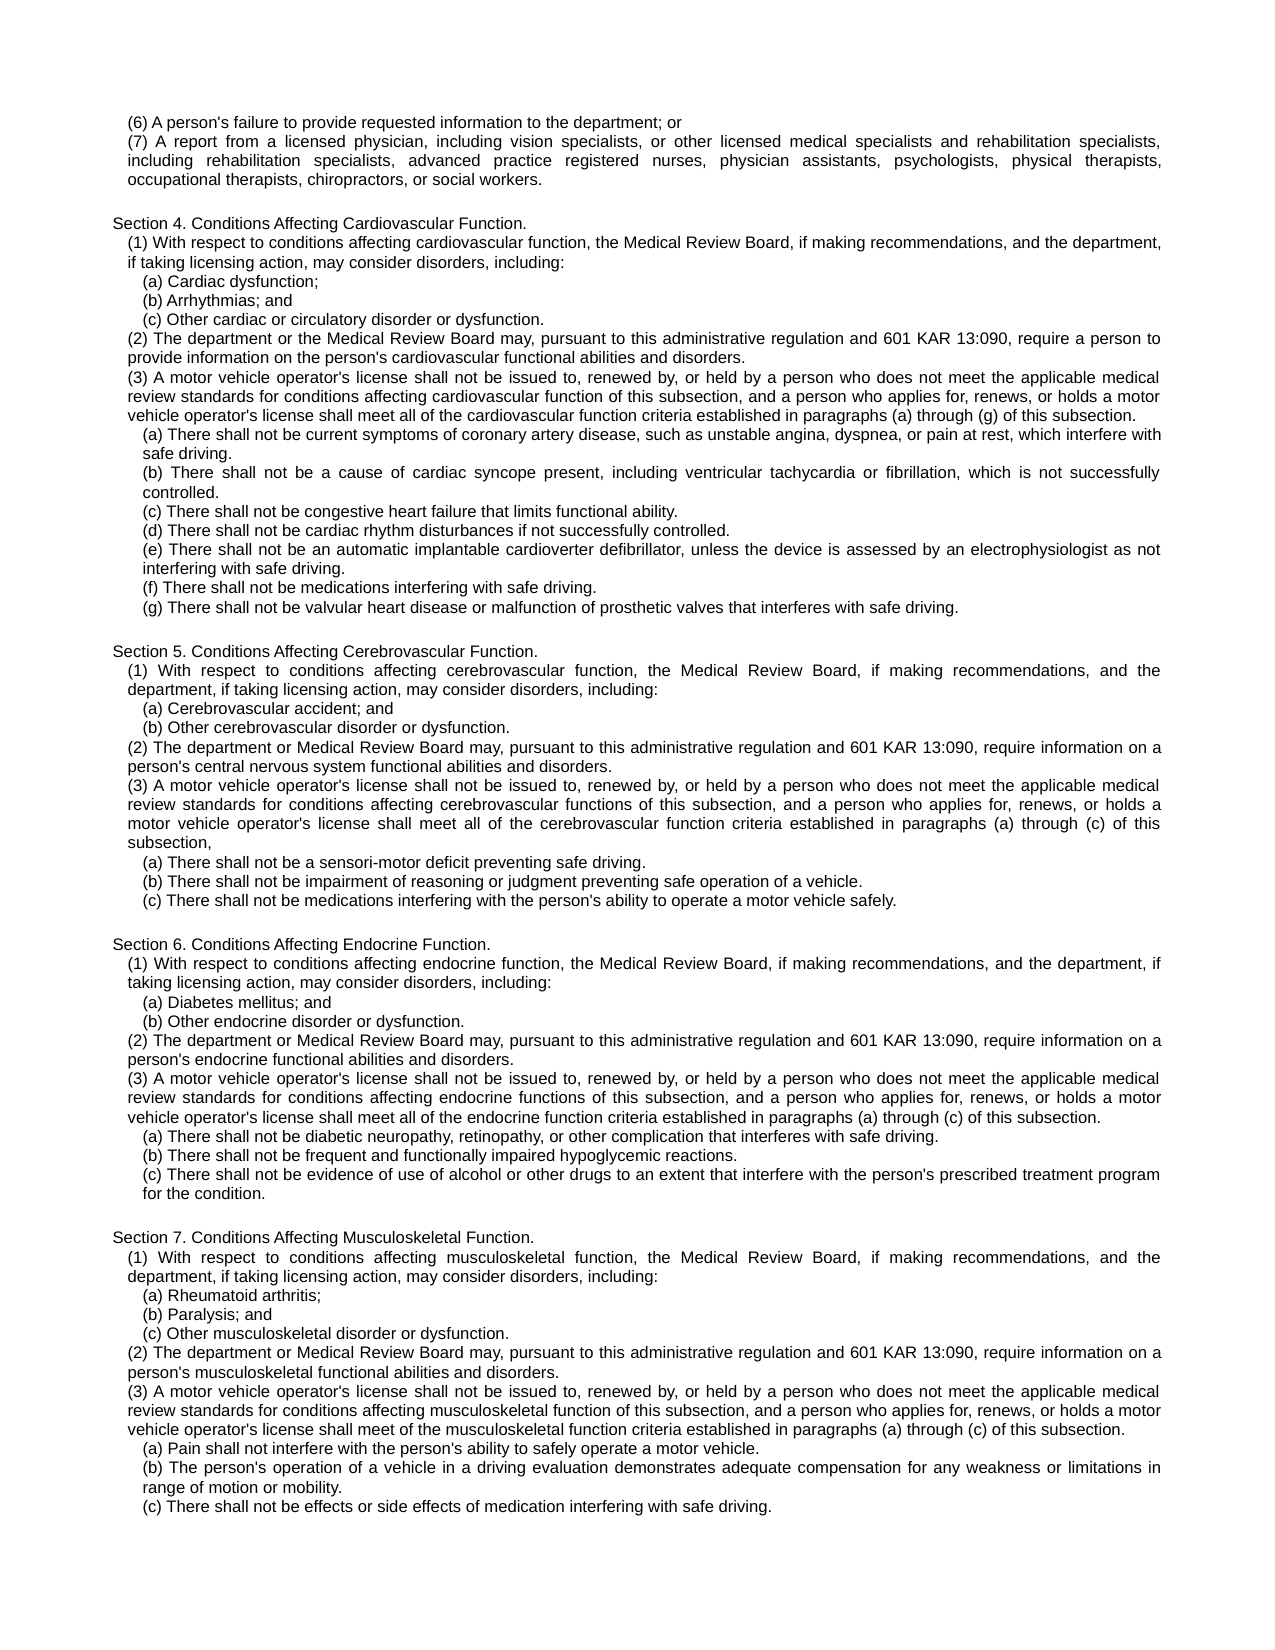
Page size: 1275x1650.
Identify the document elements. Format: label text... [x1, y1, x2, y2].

text (7) A report from a licensed physician, including vision specialists, or other licensed medical specialists and rehabilitation specialists, including rehabilitation specialists, advanced practice registered nurses, physician assistants, psychologists, physical therapists, occupational therapists, chiropractors, or social workers. [127, 132, 1162, 189]
text (b) There shall not be a cause of cardiac syncope present, including ventricular tachycardia or fibrillation, which is not successfully controlled. [142, 463, 1162, 502]
text (a) There shall not be diabetic neuropathy, retinopathy, or other complication that interferes with safe driving. [142, 1127, 1162, 1146]
text Section 7. Conditions Affecting Musculoskeletal Function. [112, 1228, 1162, 1247]
text (1) With respect to conditions affecting cerebrovascular function, the Medical Review Board, if making recommendations, and the department, if taking licensing action, may consider disorders, including: [127, 661, 1162, 699]
text (c) There shall not be medications interfering with the person's ability to operate a motor vehicle safely. [142, 891, 1162, 910]
text (f) There shall not be medications interfering with safe driving. [142, 578, 1162, 597]
text (3) A motor vehicle operator's license shall not be issued to, renewed by, or held by a person who does not meet the applicable medical review standards for conditions affecting endocrine functions of this subsection, and a person who applies for, renews, or holds a motor vehicle operator's license shall meet all of the endocrine function criteria established in paragraphs (a) through (c) of this subsection. [127, 1069, 1162, 1127]
text (3) A motor vehicle operator's license shall not be issued to, renewed by, or held by a person who does not meet the applicable medical review standards for conditions affecting cardiovascular function of this subsection, and a person who applies for, renews, or holds a motor vehicle operator's license shall meet all of the cardiovascular function criteria established in paragraphs (a) through (g) of this subsection. [127, 367, 1162, 425]
text (2) The department or Medical Review Board may, pursuant to this administrative regulation and 601 KAR 13:090, require information on a person's endocrine functional abilities and disorders. [127, 1031, 1162, 1069]
text (a) Diabetes mellitus; and [142, 992, 1162, 1012]
text (e) There shall not be an automatic implantable cardioverter defibrillator, unless the device is assessed by an electrophysiologist as not interfering with safe driving. [142, 540, 1162, 578]
text (c) There shall not be evidence of use of alcohol or other drugs to an extent that interfere with the person's prescribed treatment program for the condition. [142, 1165, 1162, 1203]
text (a) Rheumatoid arthritis; [142, 1286, 1162, 1305]
text (2) The department or Medical Review Board may, pursuant to this administrative regulation and 601 KAR 13:090, require information on a person's central nervous system functional abilities and disorders. [127, 737, 1162, 776]
text Section 5. Conditions Affecting Cerebrovascular Function. [112, 642, 1162, 661]
text (b) Other endocrine disorder or dysfunction. [142, 1012, 1162, 1031]
text (a) Cerebrovascular accident; and [142, 699, 1162, 718]
text (a) Pain shall not interfere with the person's ability to safely operate a motor vehicle. [142, 1439, 1162, 1458]
text (b) Paralysis; and [142, 1305, 1162, 1324]
text (b) Other cerebrovascular disorder or dysfunction. [142, 718, 1162, 737]
text (b) The person's operation of a vehicle in a driving evaluation demonstrates adequate compensation for any weakness or limitations in range of motion or mobility. [142, 1458, 1162, 1497]
text (2) The department or the Medical Review Board may, pursuant to this administrative regulation and 601 KAR 13:090, require a person to provide information on the person's cardiovascular functional abilities and disorders. [127, 329, 1162, 367]
text (b) There shall not be frequent and functionally impaired hypoglycemic reactions. [142, 1146, 1162, 1165]
text (2) The department or Medical Review Board may, pursuant to this administrative regulation and 601 KAR 13:090, require information on a person's musculoskeletal functional abilities and disorders. [127, 1343, 1162, 1382]
text Section 6. Conditions Affecting Endocrine Function. [112, 935, 1162, 954]
text (1) With respect to conditions affecting musculoskeletal function, the Medical Review Board, if making recommendations, and the department, if taking licensing action, may consider disorders, including: [127, 1247, 1162, 1286]
text Section 4. Conditions Affecting Cardiovascular Function. [112, 214, 1162, 233]
text (b) There shall not be impairment of reasoning or judgment preventing safe operation of a vehicle. [142, 872, 1162, 891]
text (d) There shall not be cardiac rhythm disturbances if not successfully controlled. [142, 521, 1162, 540]
text (b) Arrhythmias; and [142, 291, 1162, 310]
text (1) With respect to conditions affecting endocrine function, the Medical Review Board, if making recommendations, and the department, if taking licensing action, may consider disorders, including: [127, 954, 1162, 992]
text (c) Other cardiac or circulatory disorder or dysfunction. [142, 310, 1162, 329]
text (c) Other musculoskeletal disorder or dysfunction. [142, 1324, 1162, 1343]
text (6) A person's failure to provide requested information to the department; or [127, 112, 1162, 132]
text (3) A motor vehicle operator's license shall not be issued to, renewed by, or held by a person who does not meet the applicable medical review standards for conditions affecting musculoskeletal function of this subsection, and a person who applies for, renews, or holds a motor vehicle operator's license shall meet of the musculoskeletal function criteria established in paragraphs (a) through (c) of this subsection. [127, 1382, 1162, 1439]
text (a) There shall not be current symptoms of coronary artery disease, such as unstable angina, dyspnea, or pain at rest, which interfere with safe driving. [142, 425, 1162, 463]
text (a) Cardiac dysfunction; [142, 272, 1162, 291]
text (c) There shall not be congestive heart failure that limits functional ability. [142, 502, 1162, 521]
text (a) There shall not be a sensori-motor deficit preventing safe driving. [142, 852, 1162, 872]
text (c) There shall not be effects or side effects of medication interfering with safe driving. [142, 1497, 1162, 1516]
text (1) With respect to conditions affecting cardiovascular function, the Medical Review Board, if making recommendations, and the department, if taking licensing action, may consider disorders, including: [127, 233, 1162, 272]
text (3) A motor vehicle operator's license shall not be issued to, renewed by, or held by a person who does not meet the applicable medical review standards for conditions affecting cerebrovascular functions of this subsection, and a person who applies for, renews, or holds a motor vehicle operator's license shall meet all of the cerebrovascular function criteria established in paragraphs (a) through (c) of this subsection, [127, 776, 1162, 852]
text (g) There shall not be valvular heart disease or malfunction of prosthetic valves that interferes with safe driving. [142, 597, 1162, 617]
